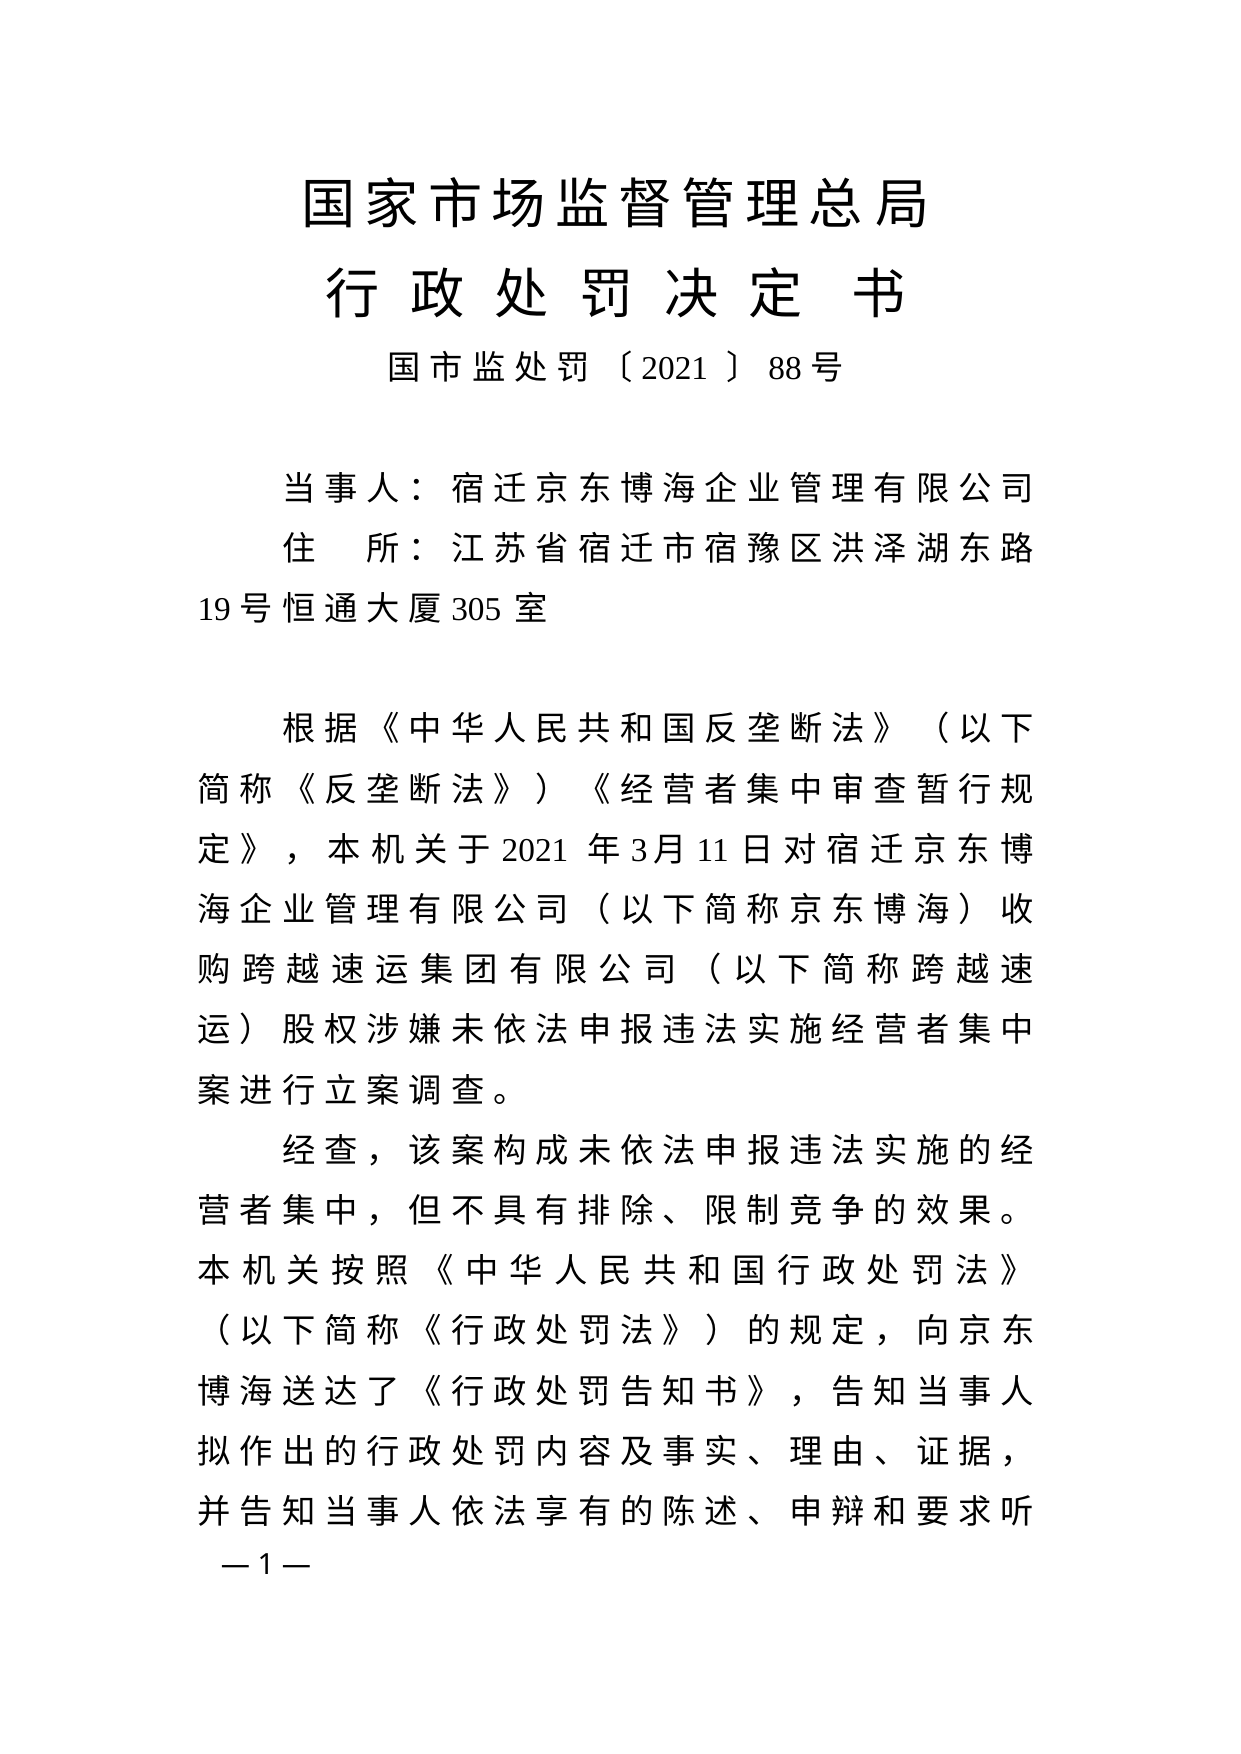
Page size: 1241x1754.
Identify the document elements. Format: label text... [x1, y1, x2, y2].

text 当事人：宿迁京东博海企业管理有限公司 [197, 455, 1043, 516]
text 住 所：江苏省宿迁市宿豫区洪泽湖东路19号恒通大厦305室 [197, 516, 1043, 636]
text 国家市场监督管理总局 [197, 154, 1043, 244]
text 国市监处罚〔2021〕88号 [197, 335, 1043, 395]
text 根据《中华人民共和国反垄断法》（以下简称《反垄断法》）《经营者集中审查暂行规定》，本机关于2021年3月11日对宿迁京东博海企业管理有限公司（以下简称京东博海）收购跨越速运集团有限公司（以下简称跨越速运）股权涉嫌未依法申报违法实施经营者集中案进行立案调查。 [197, 696, 1043, 1118]
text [197, 1118, 1043, 1539]
text 行政处罚决定书 [197, 244, 1043, 335]
